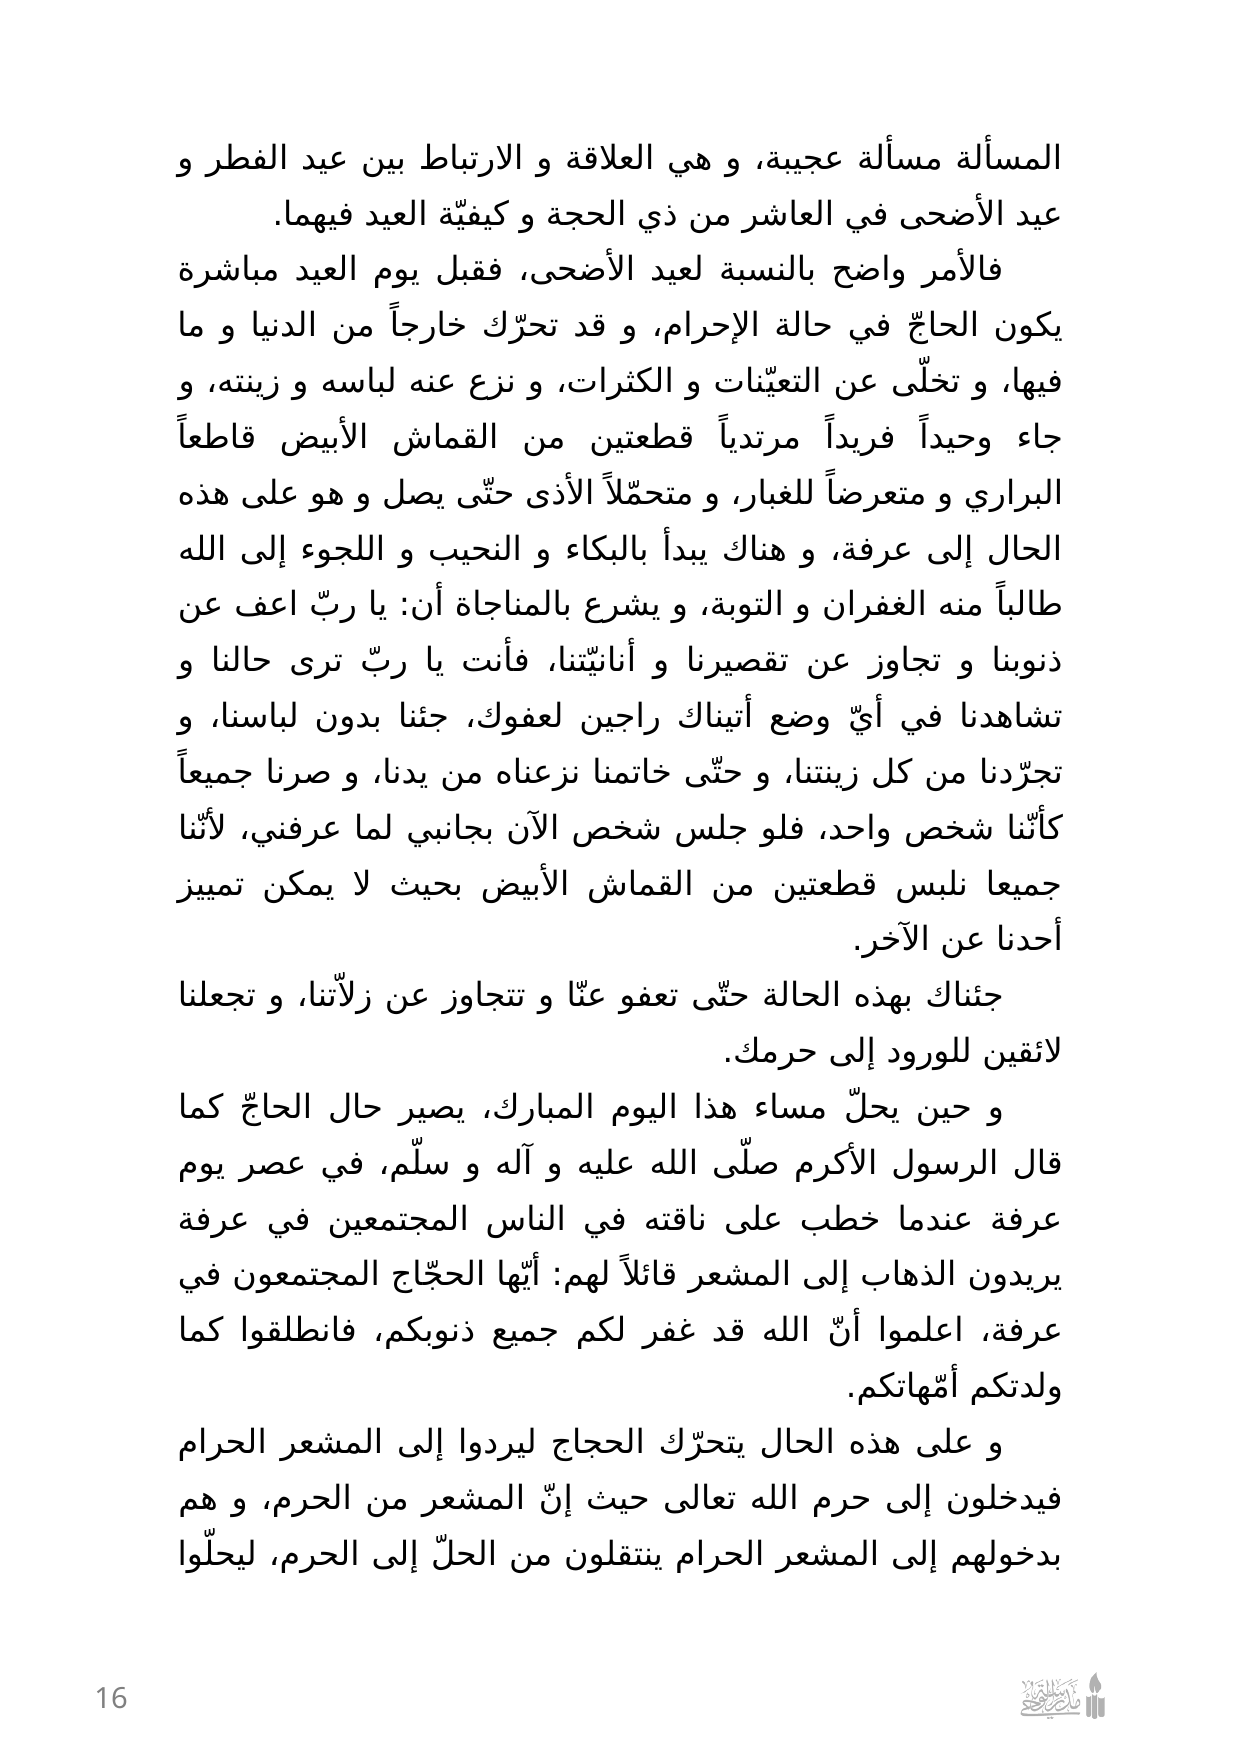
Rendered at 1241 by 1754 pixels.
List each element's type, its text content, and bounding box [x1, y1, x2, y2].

picture [1020, 1672, 1105, 1719]
text و حين يحلّ مساء هذا اليوم المبارك، يصير حال الحاجّ كما قال الرسول الأكرم صلّى الله عليه و آله و سلّم، في عصر يوم عرفة عندما خطب على ناقته في الناس المجتمعين في عرفة يريدون الذهاب إلى المشعر قائلاً لهم: أيّها الحجّاج المجتمعون في عرفة، اعلموا أنّ الله قد غفر لكم جميع ذنوبكم، فانطلقوا كما ولدتكم أمّهاتكم. [177, 1085, 1063, 1420]
text فالأمر واضح بالنسبة لعيد الأضحى، فقبل يوم العيد مباشرة يكون الحاجّ في حالة الإحرام، و قد تحرّك خارجاً من الدنيا و ما فيها، و تخلّى عن التعيّنات و الكثرات، و نزع عنه لباسه و زينته، و جاء وحيداً فريداً مرتدياً قطعتين من القماش الأبيض قاطعاً البراري و متعرضاً للغبار، و متحمّلاً الأذى حتّى يصل و هو على هذه الحال إلى عرفة، و هناك يبدأ بالبكاء و النحيب و اللجوء إلى الله طالباً منه الغفران و التوبة، و يشرع بالمناجاة أن: يا ربّ اعف عن ذنوبنا و تجاوز عن تقصيرنا و أنانيّتنا، فأنت يا ربّ ترى حالنا و تشاهدنا في أيّ وضع أتيناك راجين لعفوك، جئنا بدون لباسنا، و تجرّدنا من كل زينتنا، و حتّى خاتمنا نزعناه من يدنا، و صرنا جميعاً كأنّنا شخص واحد، فلو جلس شخص الآن بجانبي لما عرفني، لأنّنا جميعا نلبس قطعتين من القماش الأبيض بحيث لا يمكن تمييز أحدنا عن الآخر. [177, 247, 1063, 973]
text جئناك بهذه الحالة حتّى تعفو عنّا و تتجاوز عن زلاّتنا، و تجعلنا لائقين للورود إلى حرمك. [177, 973, 1063, 1085]
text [177, 1420, 1063, 1587]
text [177, 136, 1063, 247]
